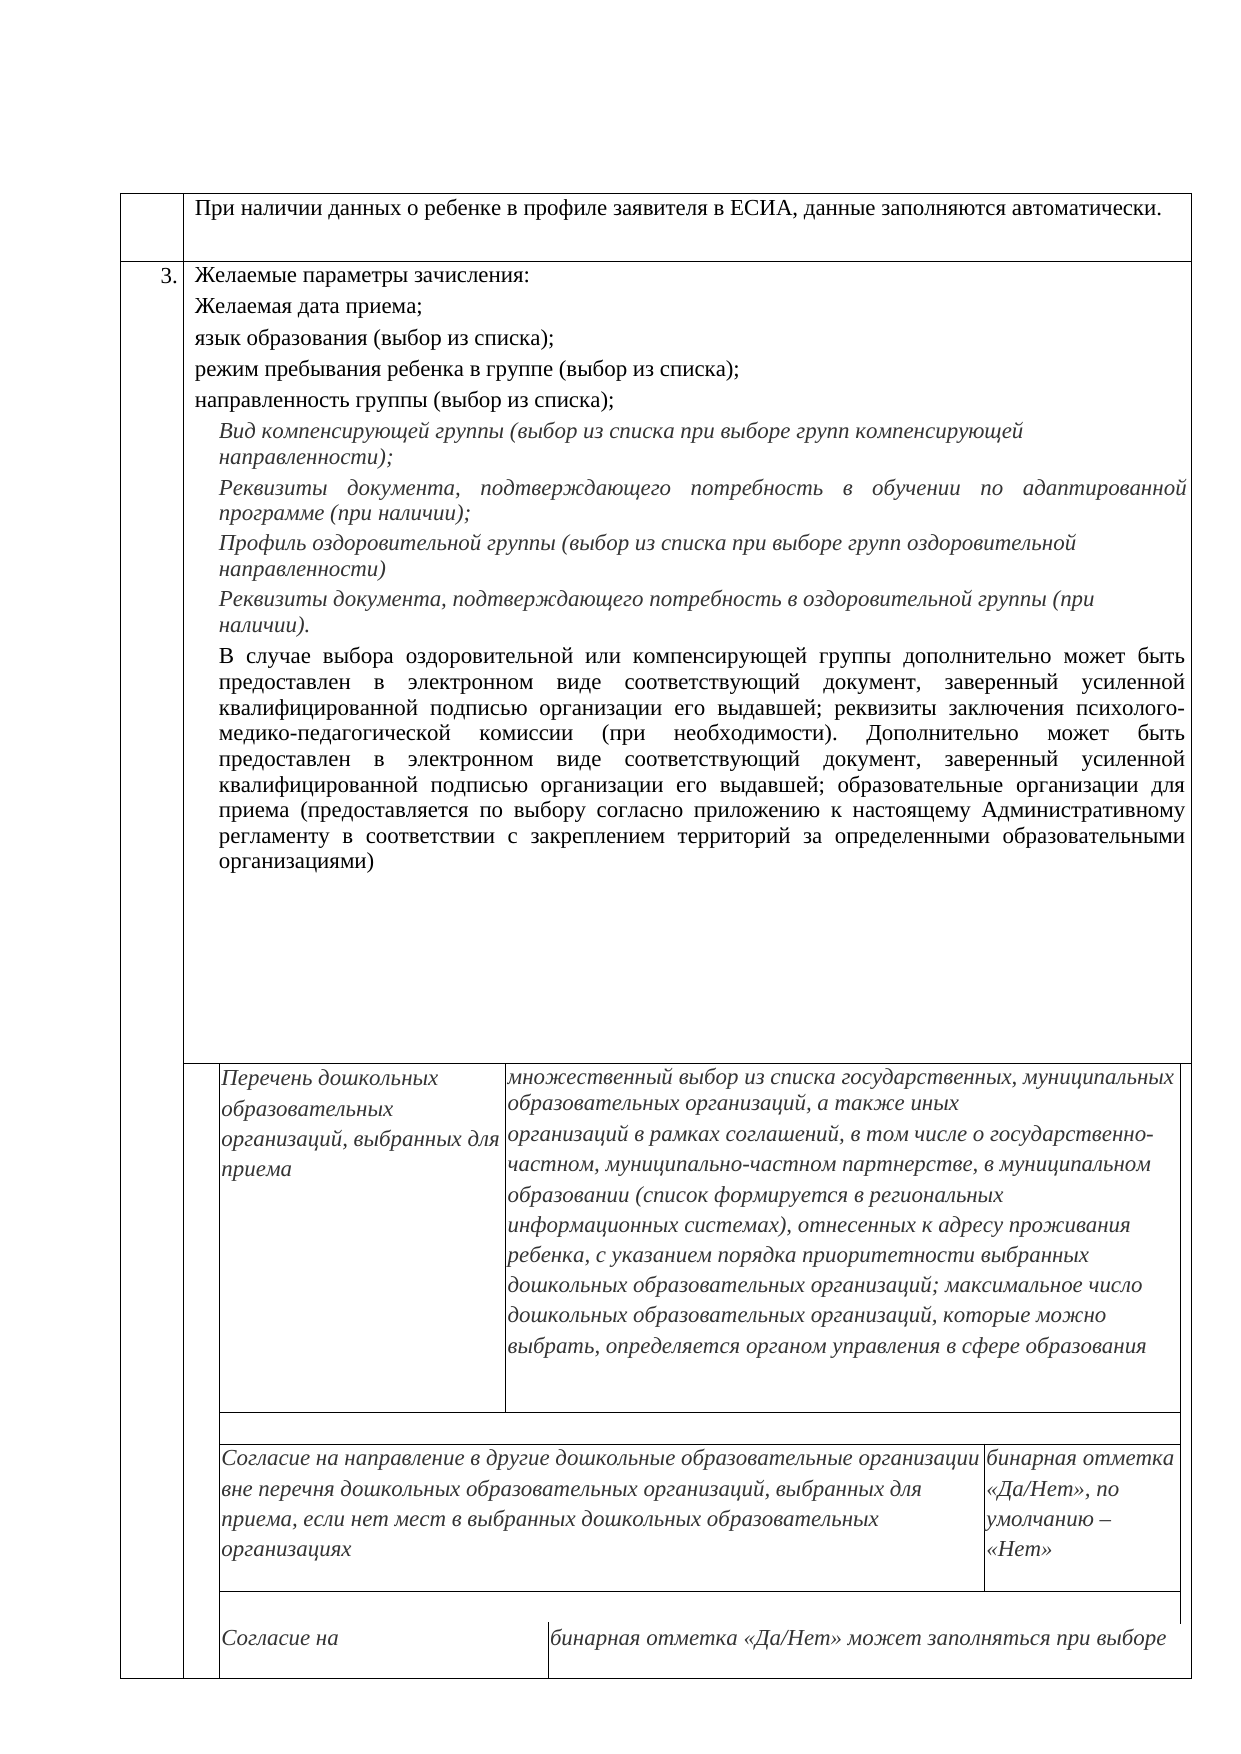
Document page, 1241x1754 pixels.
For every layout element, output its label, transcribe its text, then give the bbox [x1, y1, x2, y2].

table_header При наличии данных о ребенке в профиле заявителя в ЕСИА, данные заполняются автоматически. [184, 194, 1191, 261]
table_cell [220, 1592, 1180, 1622]
table_cell Согласие на направление в другие дошкольные образовательные организации вне перечня дошкольных образовательных организаций, выбранных для приема, если нет мест в выбранных дошкольных образовательных организациях [220, 1445, 984, 1591]
table_cell [220, 1413, 1180, 1443]
table_cell [1181, 1064, 1191, 1622]
table_cell 3. [121, 262, 183, 1678]
table_cell бинарная отметка «Да/Нет», по умолчанию – «Нет» [985, 1445, 1180, 1591]
table_cell Желаемые параметры зачисления: Желаемая дата приема; язык образования (выбор из списка); режим пребывания ребенка в группе (выбор из списка); направленность группы (выбор из списка); Вид компенсирующей группы (выбор из списка при выборе групп компенсирующей направленности); Реквизиты документа, подтверждающего потребность в обучении по адаптированной программе (при наличии); Профиль оздоровительной группы (выбор из списка при выборе групп оздоровительной направленности) Реквизиты документа, подтверждающего потребность в оздоровительной группы (при наличии). В случае выбора оздоровительной или компенсирующей группы дополнительно может быть предоставлен в электронном виде соответствующий документ, заверенный усиленной квалифицированной подписью организации его выдавшей; реквизиты заключения психолого-медико-педагогической комиссии (при необходимости). Дополнительно может быть предоставлен в электронном виде соответствующий документ, заверенный усиленной квалифицированной подписью организации его выдавшей; образовательные организации для приема (предоставляется по выбору согласно приложению к настоящему Административному регламенту в соответствии с закреплением территорий за определенными образовательными организациями) [184, 262, 1191, 1063]
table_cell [549, 1624, 1191, 1678]
table_cell множественный выбор из списка государственных, муниципальных образовательных организаций, а также иных организаций в рамках соглашений, в том числе о государственно-частном, муниципально-частном партнерстве, в муниципальном образовании (список формируется в региональных информационных системах), отнесенных к адресу проживания ребенка, с указанием порядка приоритетности выбранных дошкольных образовательных организаций; максимальное число дошкольных образовательных организаций, которые можно выбрать, определяется органом управления в сфере образования [506, 1064, 1180, 1412]
table_cell Перечень дошкольных образовательных организаций, выбранных для приема [220, 1064, 505, 1412]
table_header [121, 194, 183, 261]
table_cell [184, 1064, 219, 1678]
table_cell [220, 1624, 548, 1678]
